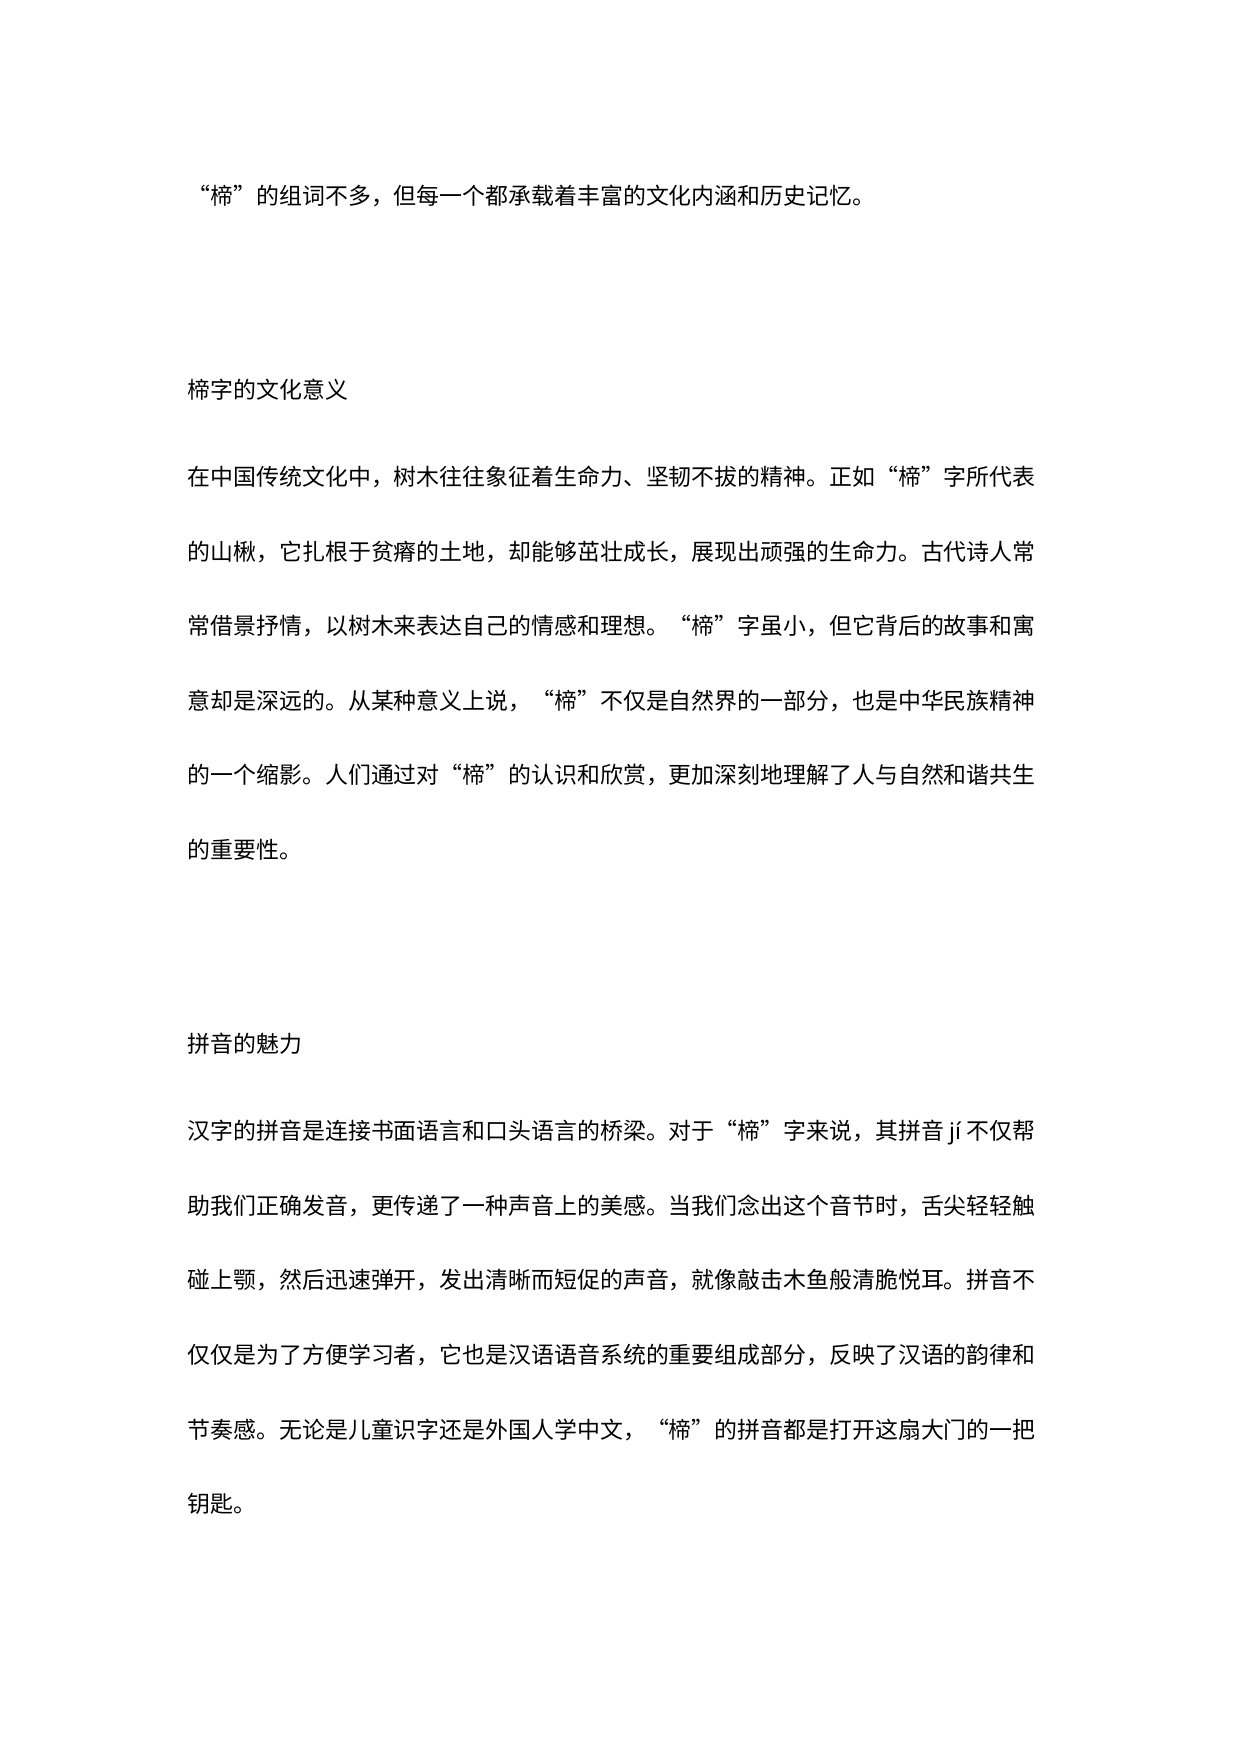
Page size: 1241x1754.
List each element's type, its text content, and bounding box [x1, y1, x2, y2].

text 在中国传统文化中，树木往往象征着生命力、坚韧不拔的精神。正如“楴”字所代表的山楸，它扎根于贫瘠的土地，却能够茁壮成长，展现出顽强的生命力。古代诗人常常借景抒情，以树木来表达自己的情感和理想。“楴”字虽小，但它背后的故事和寓意却是深远的。从某种意义上说，“楴”不仅是自然界的一部分，也是中华民族精神的一个缩影。人们通过对“楴”的认识和欣赏，更加深刻地理解了人与自然和谐共生的重要性。 [187, 443, 1053, 881]
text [187, 162, 1053, 227]
text 汉字的拼音是连接书面语言和口头语言的桥梁。对于“楴”字来说，其拼音 jí 不仅帮助我们正确发音，更传递了一种声音上的美感。当我们念出这个音节时，舌尖轻轻触碰上颚，然后迅速弹开，发出清晰而短促的声音，就像敲击木鱼般清脆悦耳。拼音不仅仅是为了方便学习者，它也是汉语语音系统的重要组成部分，反映了汉语的韵律和节奏感。无论是儿童识字还是外国人学中文，“楴”的拼音都是打开这扇大门的一把钥匙。 [187, 1097, 1053, 1536]
text 楴字的文化意义 [187, 356, 1053, 421]
text 拼音的魅力 [187, 1011, 1053, 1076]
